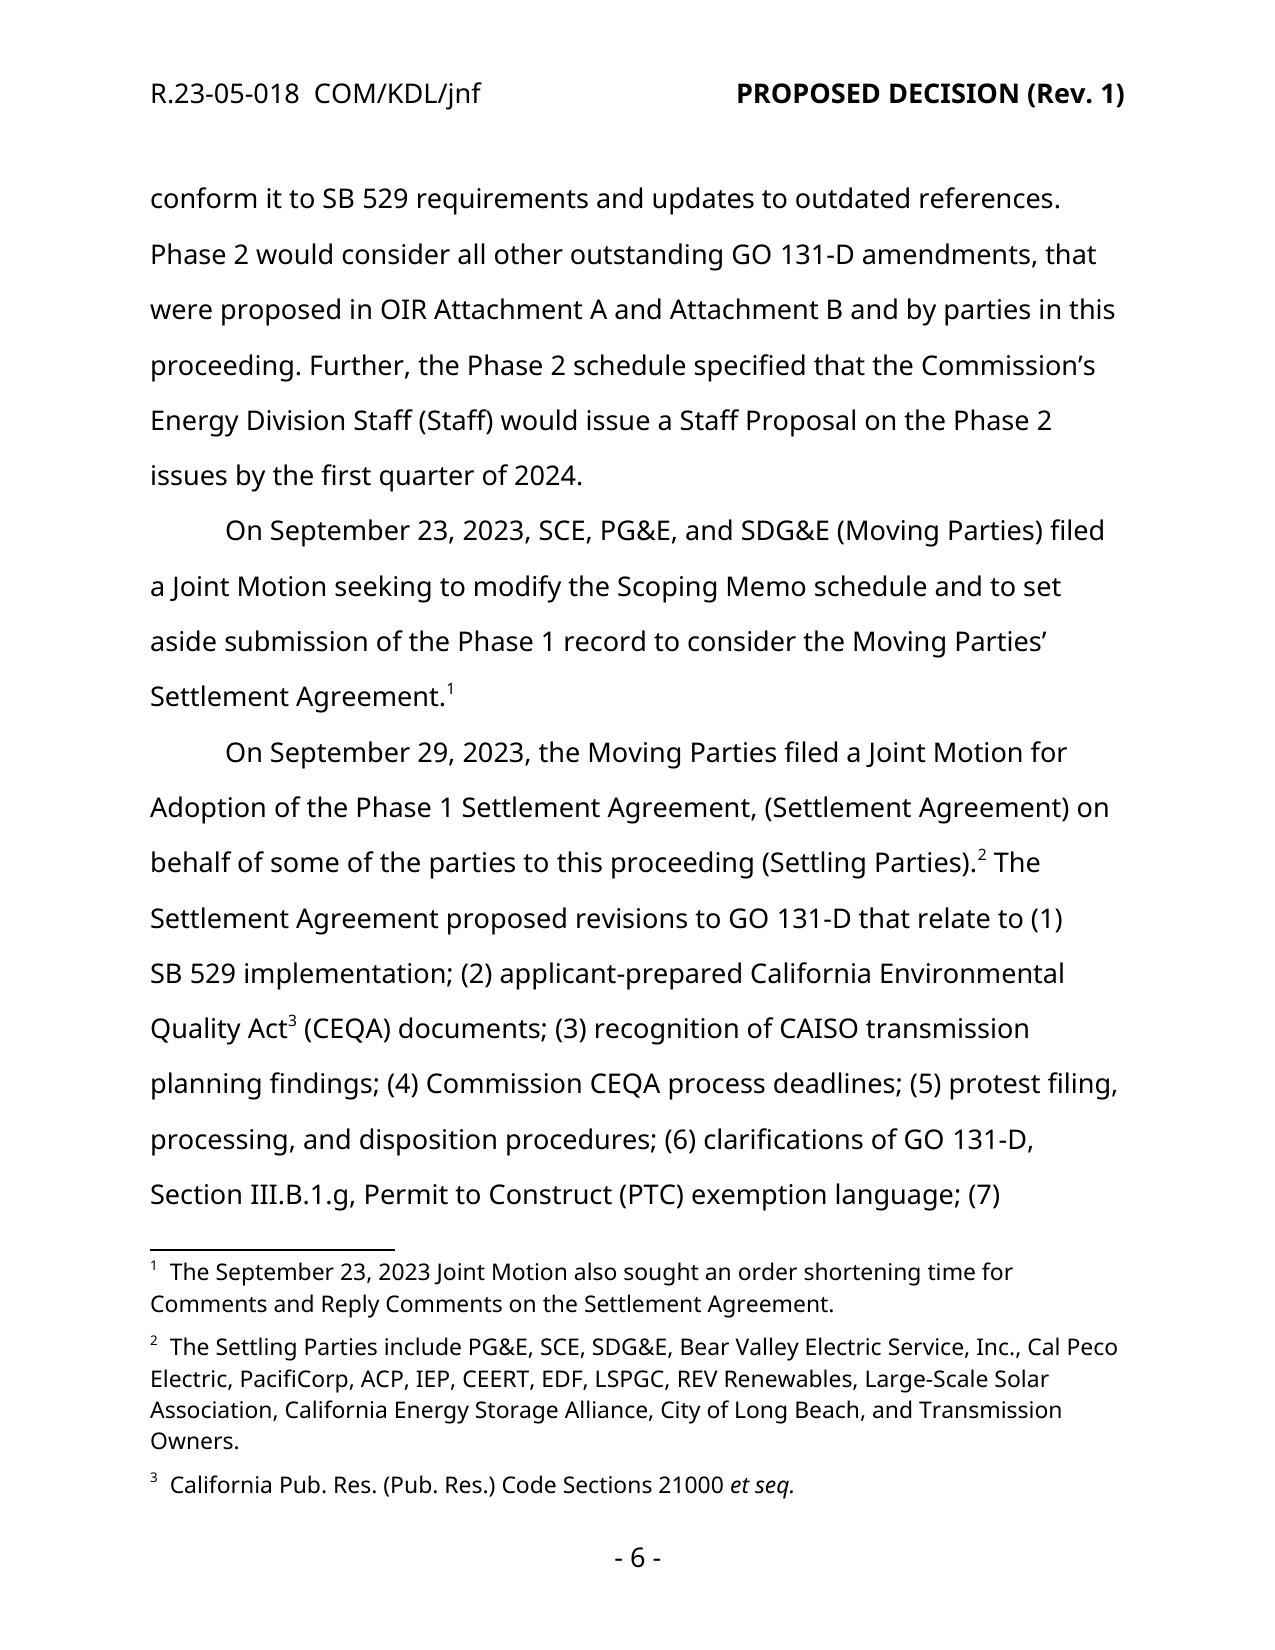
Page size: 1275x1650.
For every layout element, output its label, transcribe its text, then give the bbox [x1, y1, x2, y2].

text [150, 180, 1125, 493]
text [150, 733, 1125, 1212]
text On September 23, 2023, SCE, PG&E, and SDG&E (Moving Parties) filed a Joint Motion seeking to modify the Scoping Memo schedule and to set aside submission of the Phase 1 record to consider the Moving Parties’ Settlement Agreement. [150, 512, 1125, 715]
